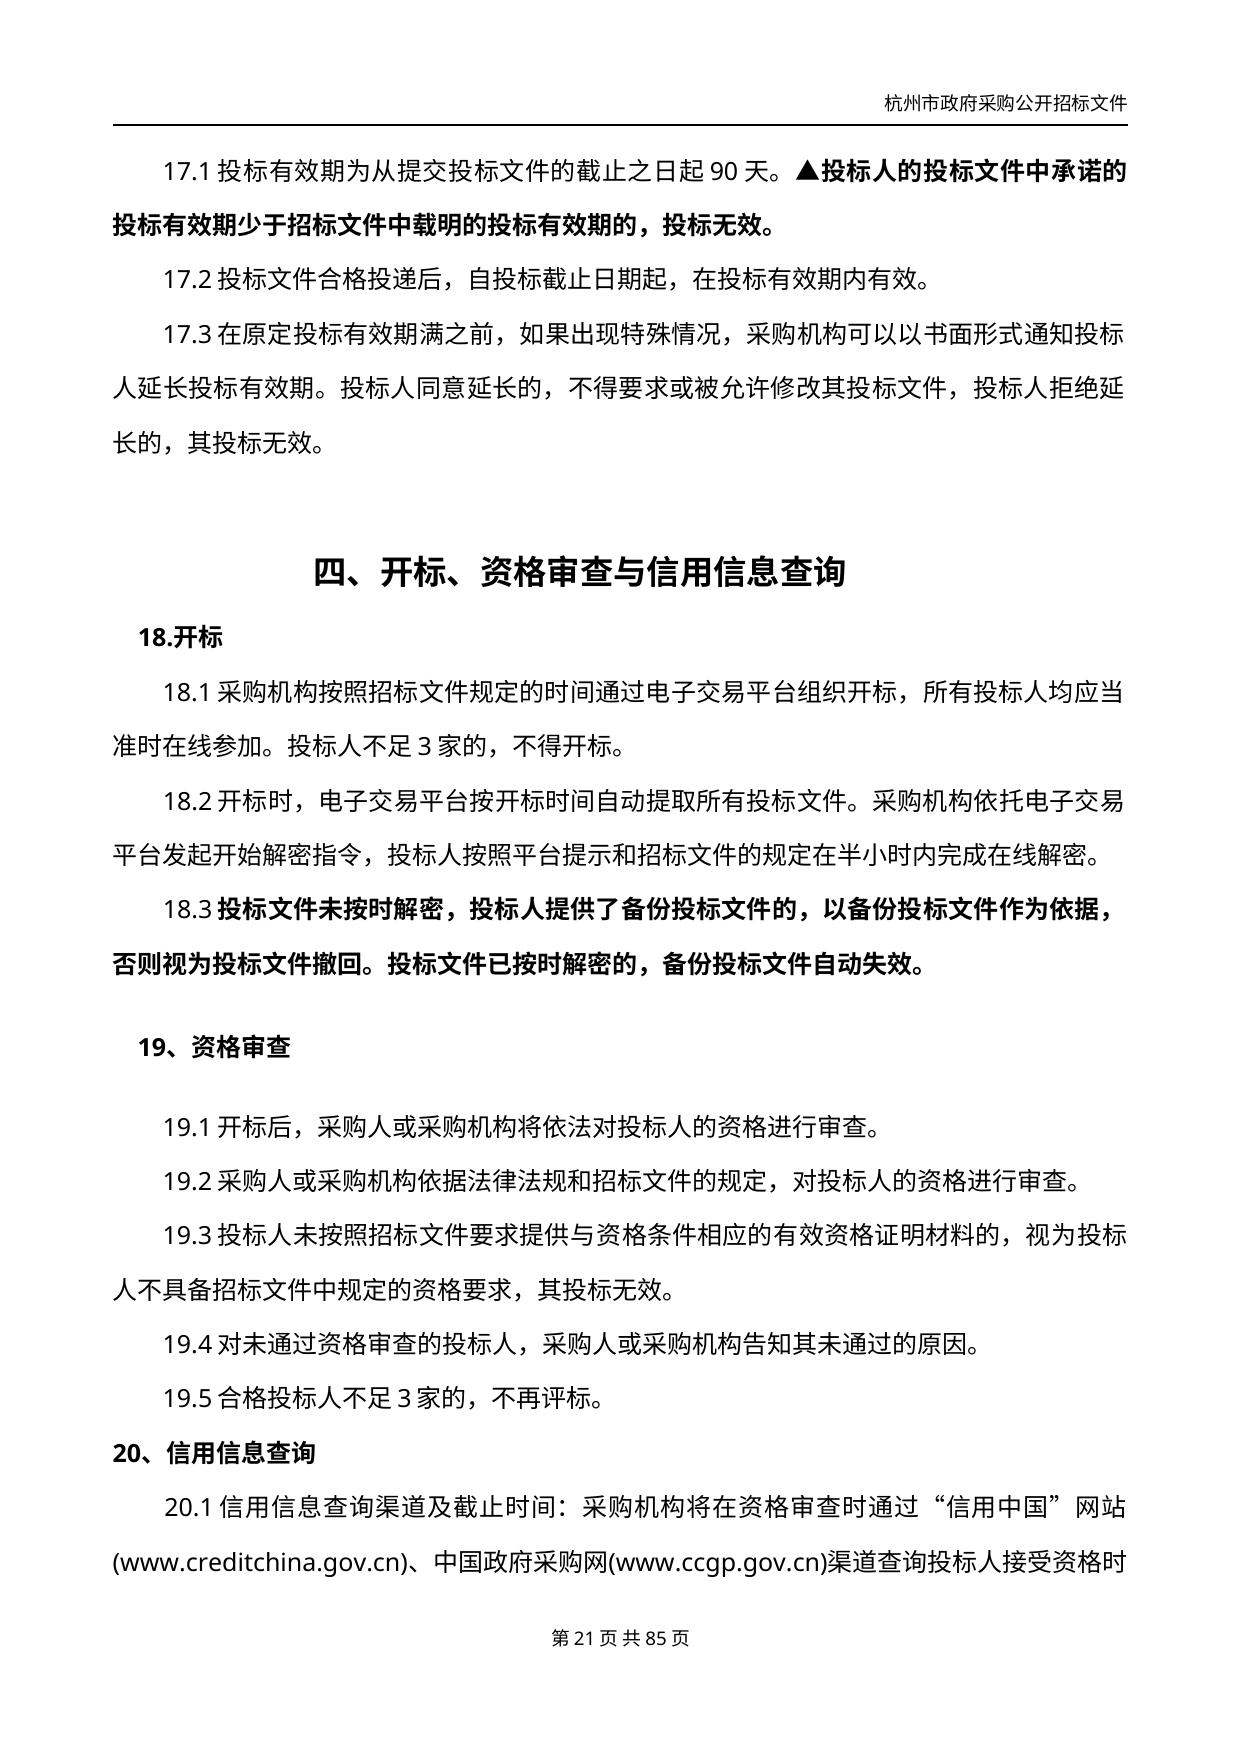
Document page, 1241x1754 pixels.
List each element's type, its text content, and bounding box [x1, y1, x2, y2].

text 19.5合格投标人不足3家的，不再评标。 [112, 1379, 1128, 1415]
text 19、资格审查 [112, 1028, 1128, 1064]
text 19.1开标后，采购人或采购机构将依法对投标人的资格进行审查。 [112, 1107, 1128, 1143]
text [112, 1488, 1128, 1578]
text 17.2投标文件合格投递后，自投标截止日期起，在投标有效期内有效。 [112, 260, 1128, 296]
text 19.4对未通过资格审查的投标人，采购人或采购机构告知其未通过的原因。 [112, 1324, 1128, 1361]
text 四、开标、资格审查与信用信息查询 [112, 546, 1128, 594]
text 17.3在原定投标有效期满之前，如果出现特殊情况，采购机构可以以书面形式通知投标人延长投标有效期。投标人同意延长的，不得要求或被允许修改其投标文件，投标人拒绝延长的，其投标无效。 [112, 314, 1128, 459]
text 18.2开标时，电子交易平台按开标时间自动提取所有投标文件。采购机构依托电子交易平台发起开始解密指令，投标人按照平台提示和招标文件的规定在半小时内完成在线解密。 [112, 781, 1128, 872]
text 17.1投标有效期为从提交投标文件的截止之日起90天。▲投标人的投标文件中承诺的投标有效期少于招标文件中载明的投标有效期的，投标无效。 [112, 151, 1128, 242]
text 19.2采购人或采购机构依据法律法规和招标文件的规定，对投标人的资格进行审查。 [112, 1161, 1128, 1198]
text 18.开标 [112, 618, 1128, 654]
text 18.3投标文件未按时解密，投标人提供了备份投标文件的，以备份投标文件作为依据，否则视为投标文件撤回。投标文件已按时解密的，备份投标文件自动失效。 [112, 890, 1128, 980]
text 19.3投标人未按照招标文件要求提供与资格条件相应的有效资格证明材料的，视为投标人不具备招标文件中规定的资格要求，其投标无效。 [112, 1216, 1128, 1306]
text 20、信用信息查询 [112, 1433, 1128, 1469]
text 18.1采购机构按照招标文件规定的时间通过电子交易平台组织开标，所有投标人均应当准时在线参加。投标人不足3家的，不得开标。 [112, 672, 1128, 763]
